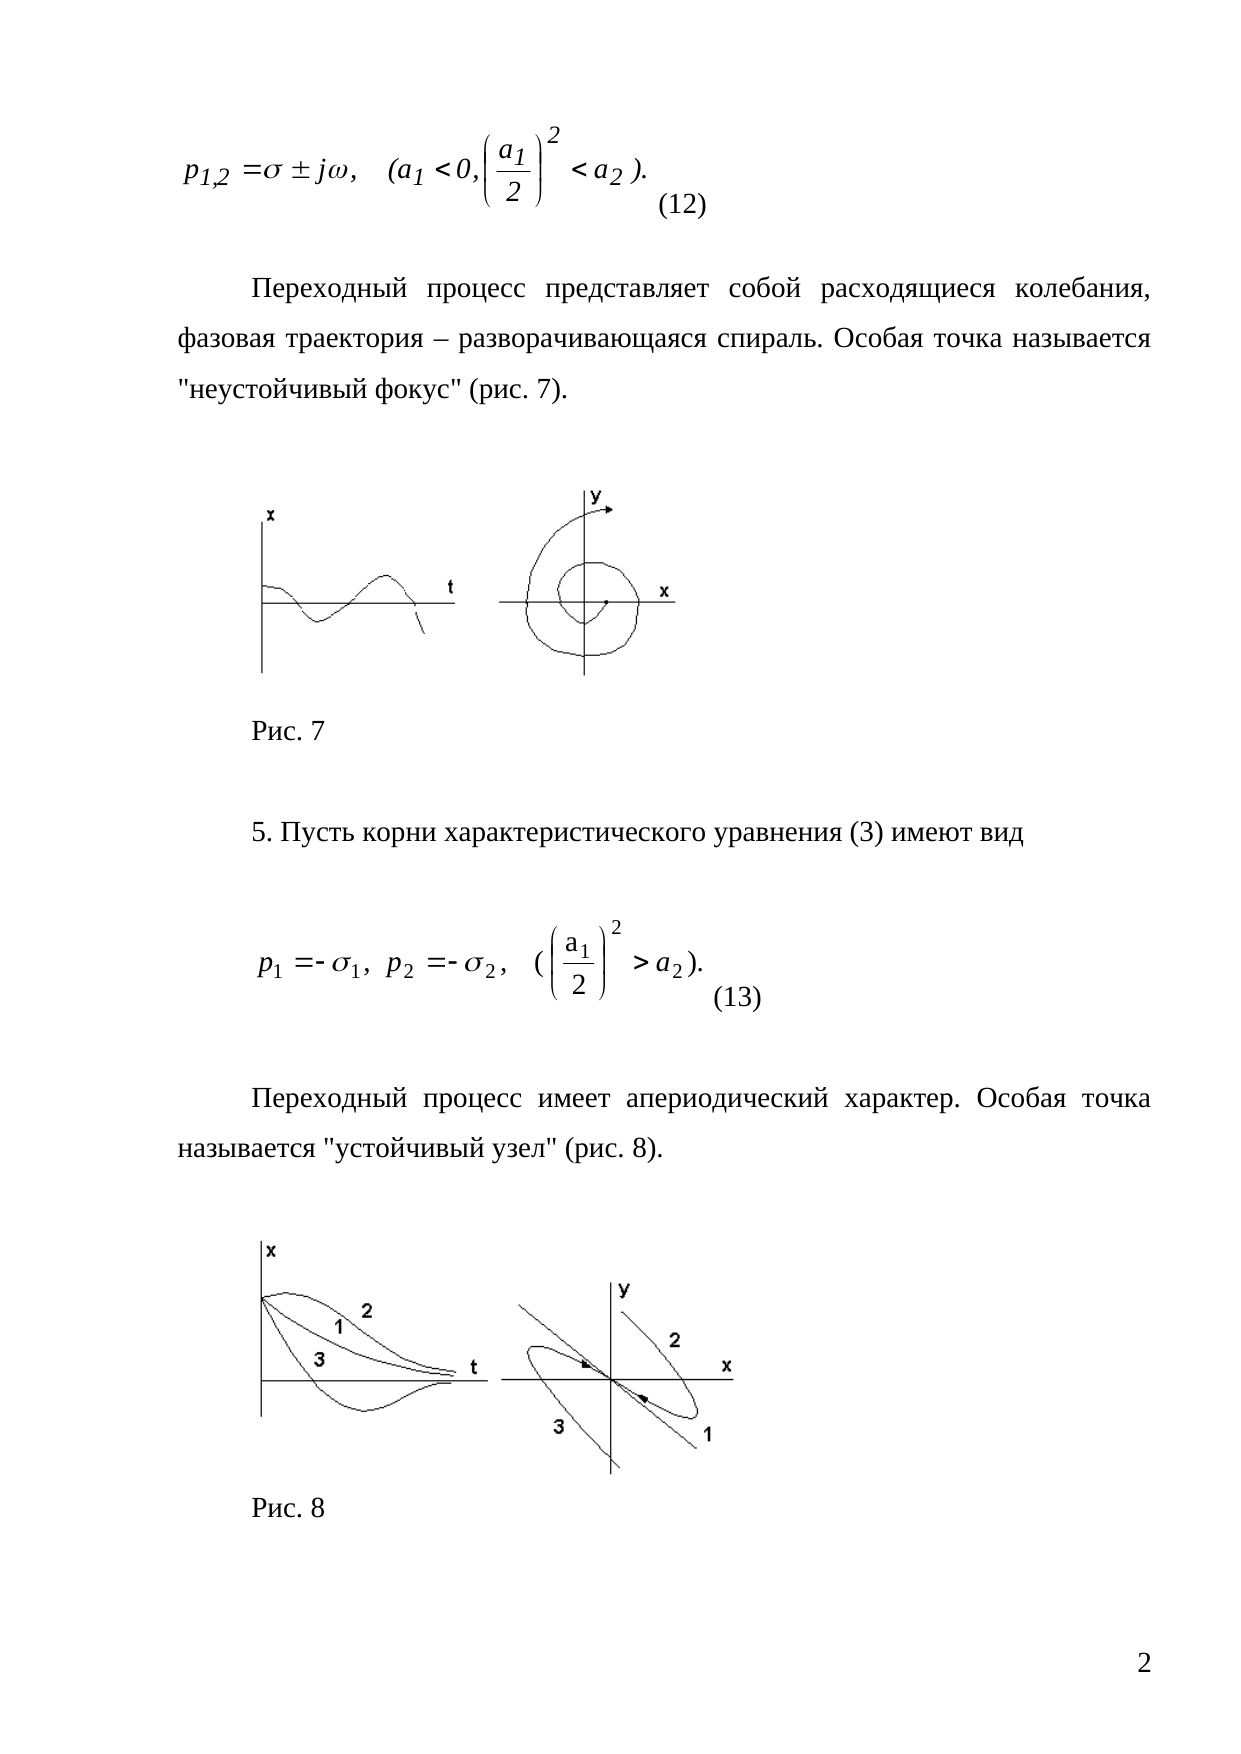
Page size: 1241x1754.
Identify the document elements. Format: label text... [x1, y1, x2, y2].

picture [251, 471, 680, 701]
text 5. Пусть корни характеристического уравнения (3) имеют вид [177, 814, 1152, 847]
text Рис. 7 [177, 713, 1152, 747]
text Рис. 8 [177, 1490, 1152, 1523]
picture [251, 1230, 758, 1478]
text Переходный процесс имеет апериодический характер. Особая точка называется "устойчивый узел" (рис. 8). [177, 1080, 1152, 1164]
text Переходный процесс представляет собой расходящиеся колебания, фазовая траектория – разворачивающаяся спираль. Особая точка называется "неустойчивый фокус" (рис. 7). [177, 270, 1152, 404]
text (13) [177, 914, 1152, 1013]
